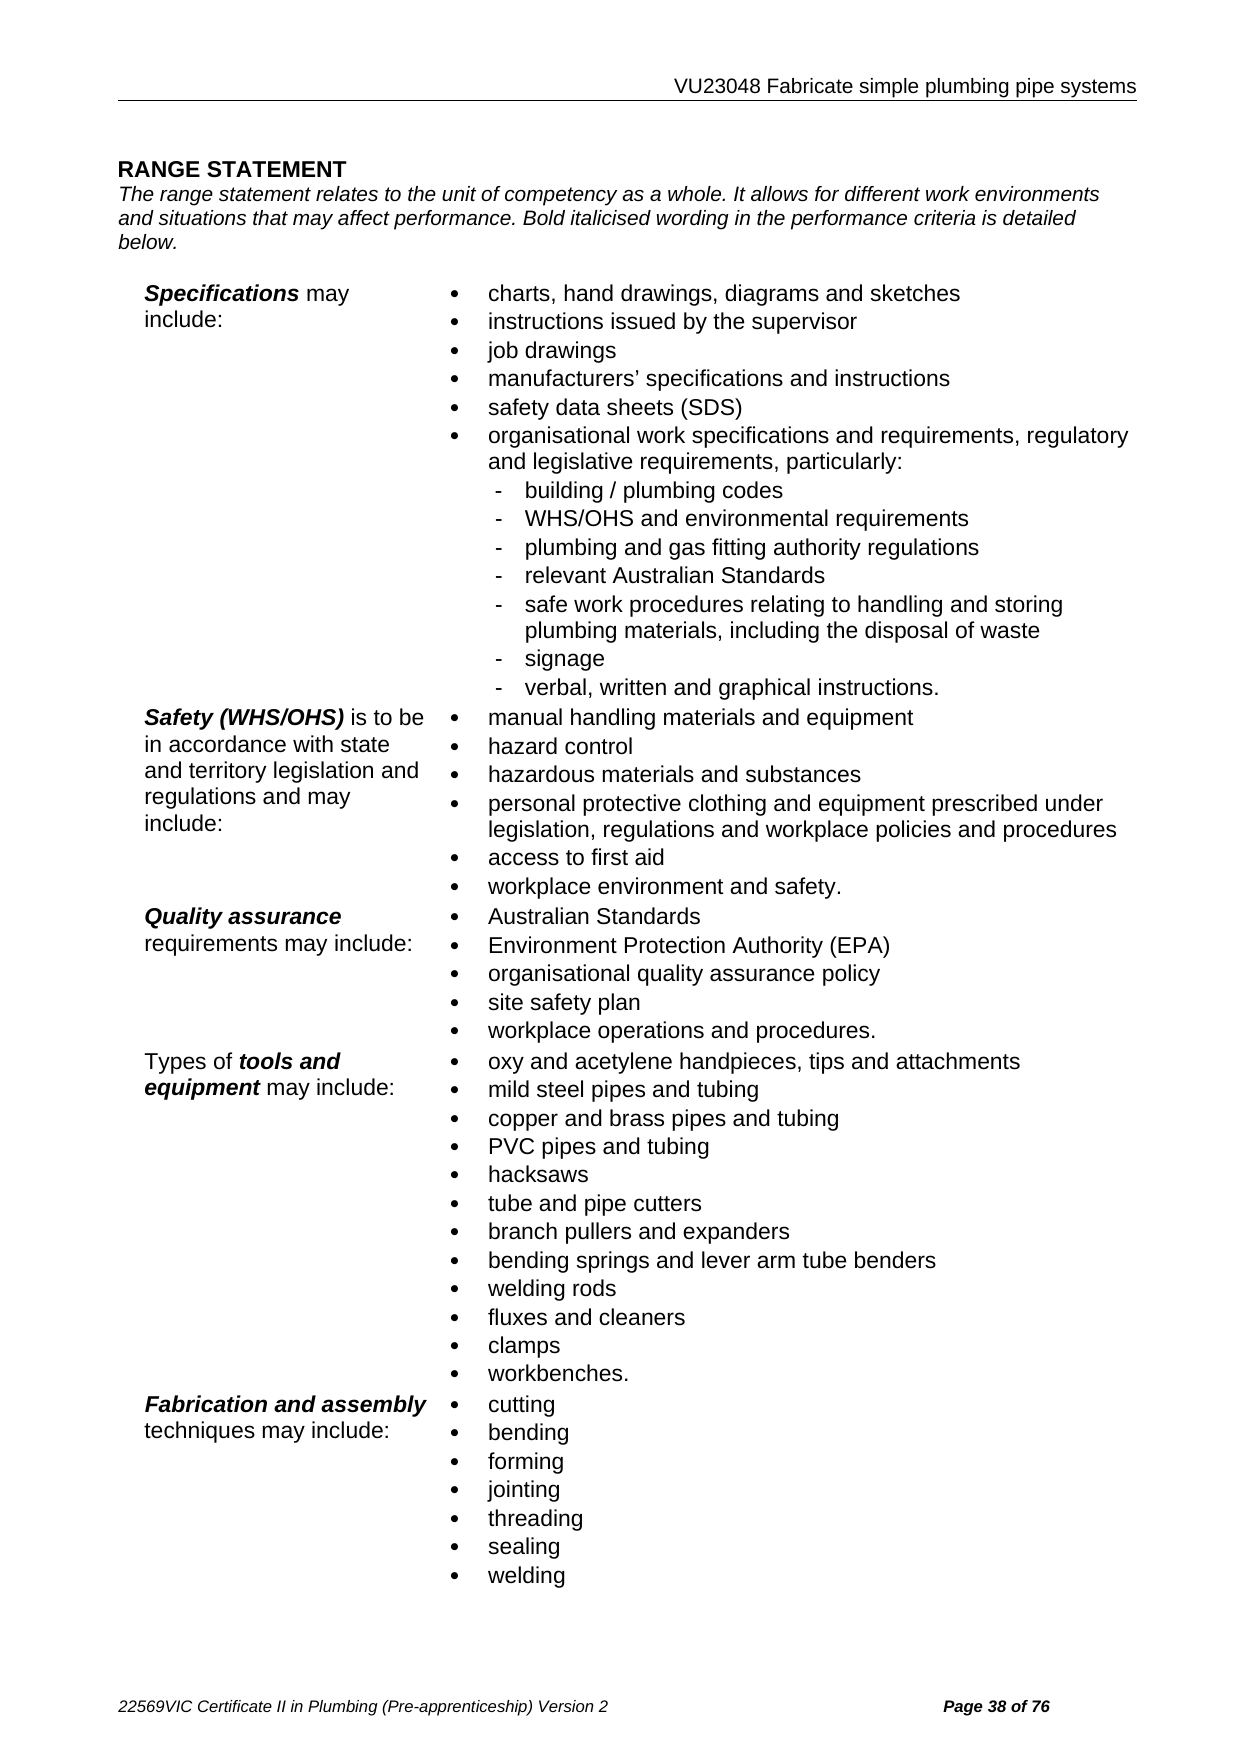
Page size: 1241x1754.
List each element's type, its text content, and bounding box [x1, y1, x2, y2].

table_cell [440, 1389, 1148, 1590]
subtitle RANGE STATEMENT [117, 156, 1137, 182]
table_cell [128, 1389, 439, 1590]
table_cell Types of tools and equipment may include: [128, 1046, 439, 1389]
table_cell Safety (WHS/OHS) is to be in accordance with state and territory legislation and regulations and may include: [128, 702, 439, 901]
text The range statement relates to the unit of competency as a whole. It allows for different work environments and situations that may affect performance. Bold italicised wording in the performance criteria is detailed below. [118, 182, 1137, 254]
table_cell oxy and acetylene handpieces, tips and attachments mild steel pipes and tubing copper and brass pipes and tubing PVC pipes and tubing hacksaws tube and pipe cutters branch pullers and expanders bending springs and lever arm tube benders welding rods fluxes and cleaners clamps workbenches. [440, 1046, 1148, 1389]
table_header charts, hand drawings, diagrams and sketches instructions issued by the supervisor job drawings manufacturers’ specifications and instructions safety data sheets (SDS) organisational work specifications and requirements, regulatory and legislative requirements, particularly: building / plumbing codes WHS/OHS and environmental requirements plumbing and gas fitting authority regulations relevant Australian Standards safe work procedures relating to handling and storing plumbing materials, including the disposal of waste signage verbal, written and graphical instructions. [440, 278, 1148, 702]
table_cell Quality assurance requirements may include: [128, 901, 439, 1046]
table_cell manual handling materials and equipment hazard control hazardous materials and substances personal protective clothing and equipment prescribed under legislation, regulations and workplace policies and procedures access to first aid workplace environment and safety. [440, 702, 1148, 901]
table_cell Australian Standards Environment Protection Authority (EPA) organisational quality assurance policy site safety plan workplace operations and procedures. [440, 901, 1148, 1046]
table_header Specifications may include: [128, 278, 439, 702]
